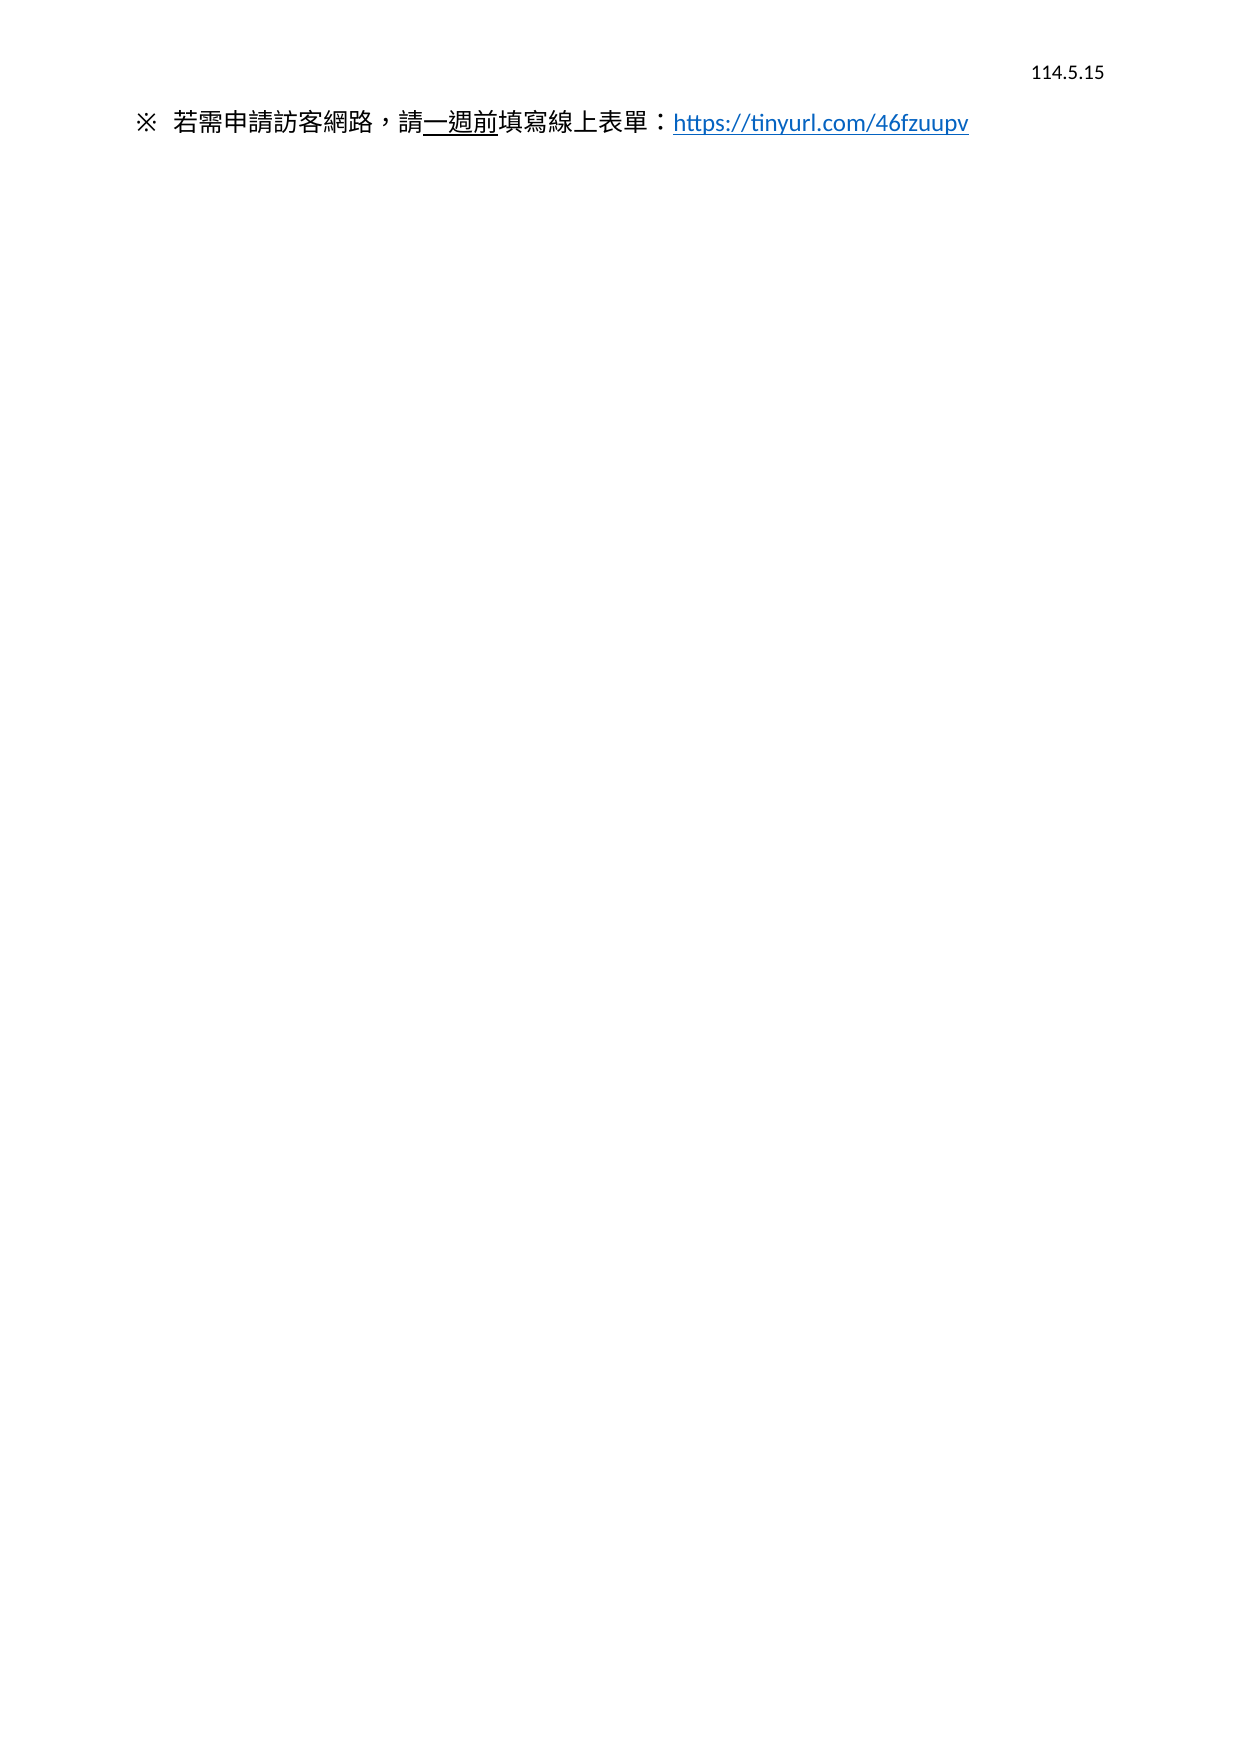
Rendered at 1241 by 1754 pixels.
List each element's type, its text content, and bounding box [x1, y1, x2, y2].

list 若需申請訪客網路，請一週前填寫線上表單：https://tinyurl.com/46fzuupv [136, 102, 1104, 140]
